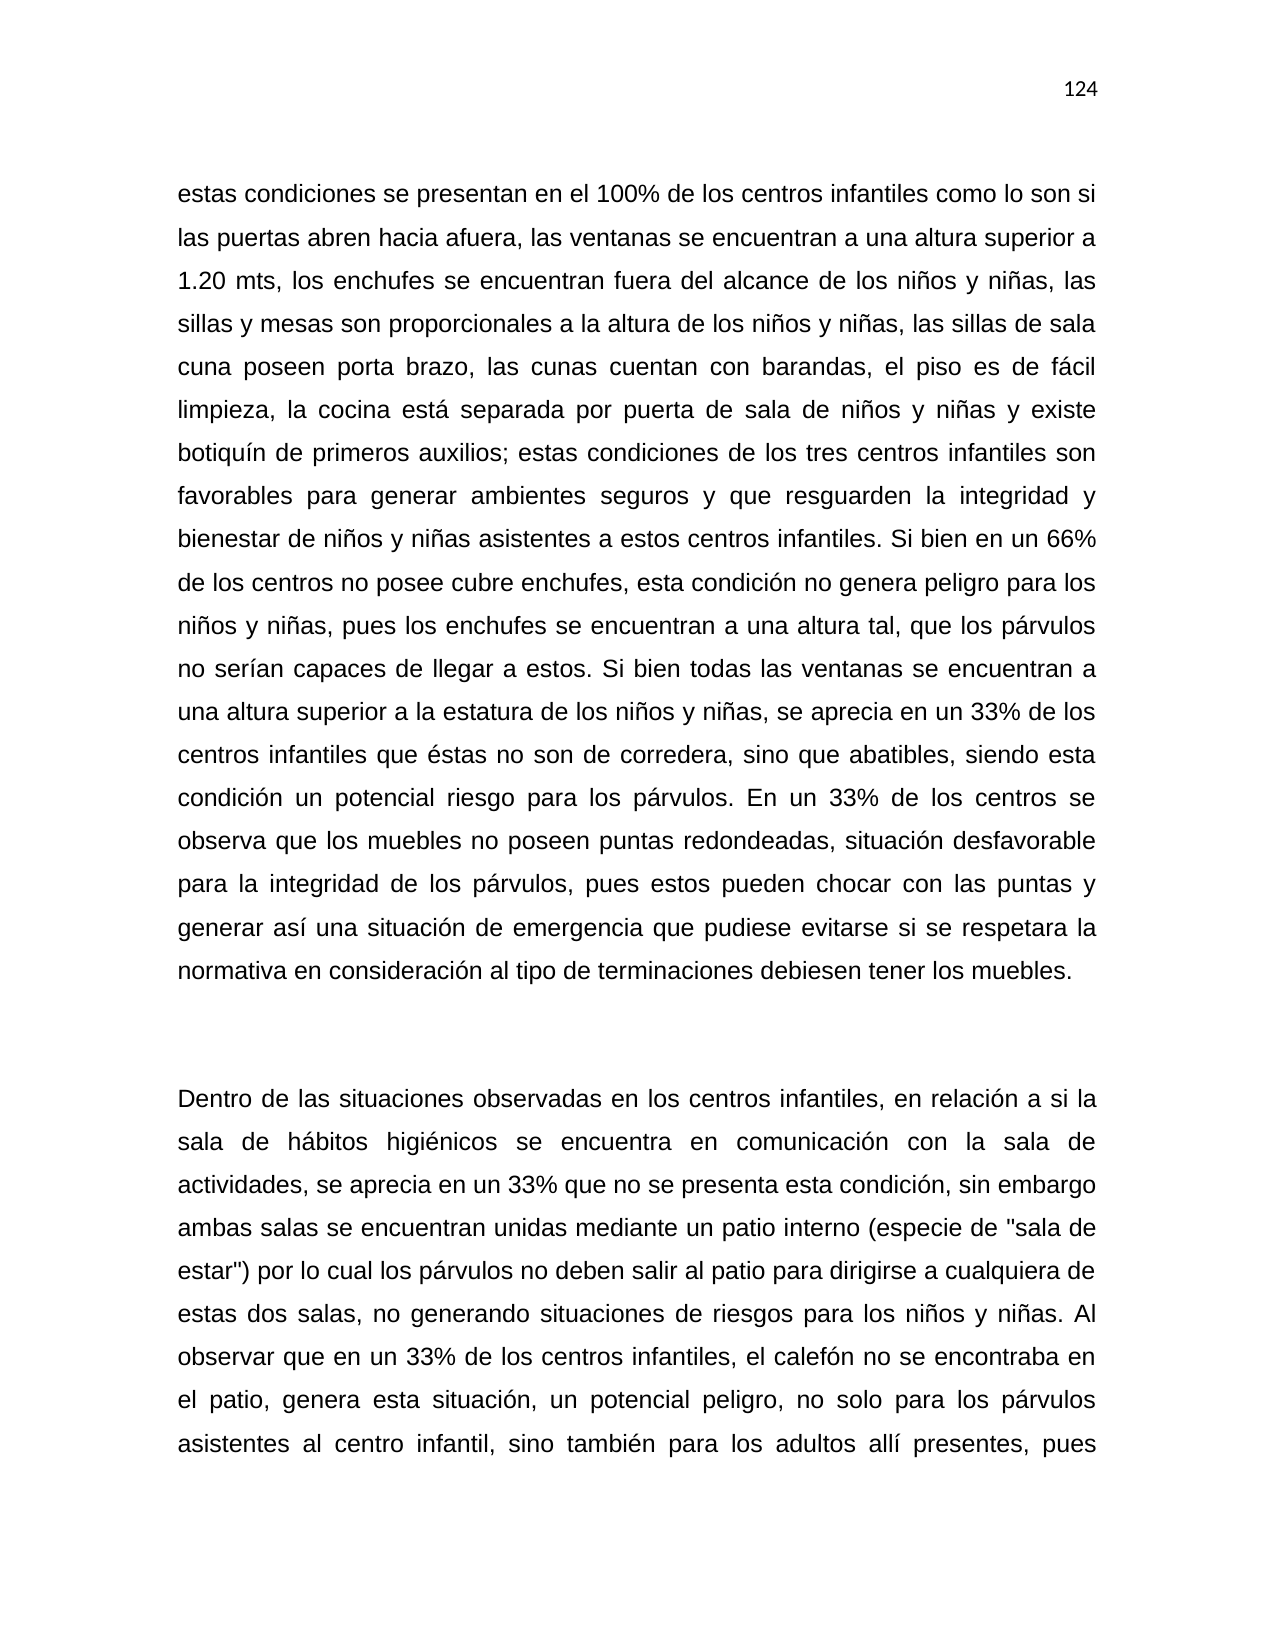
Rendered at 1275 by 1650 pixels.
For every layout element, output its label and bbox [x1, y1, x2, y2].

text [177, 179, 1098, 984]
text [177, 1084, 1098, 1457]
